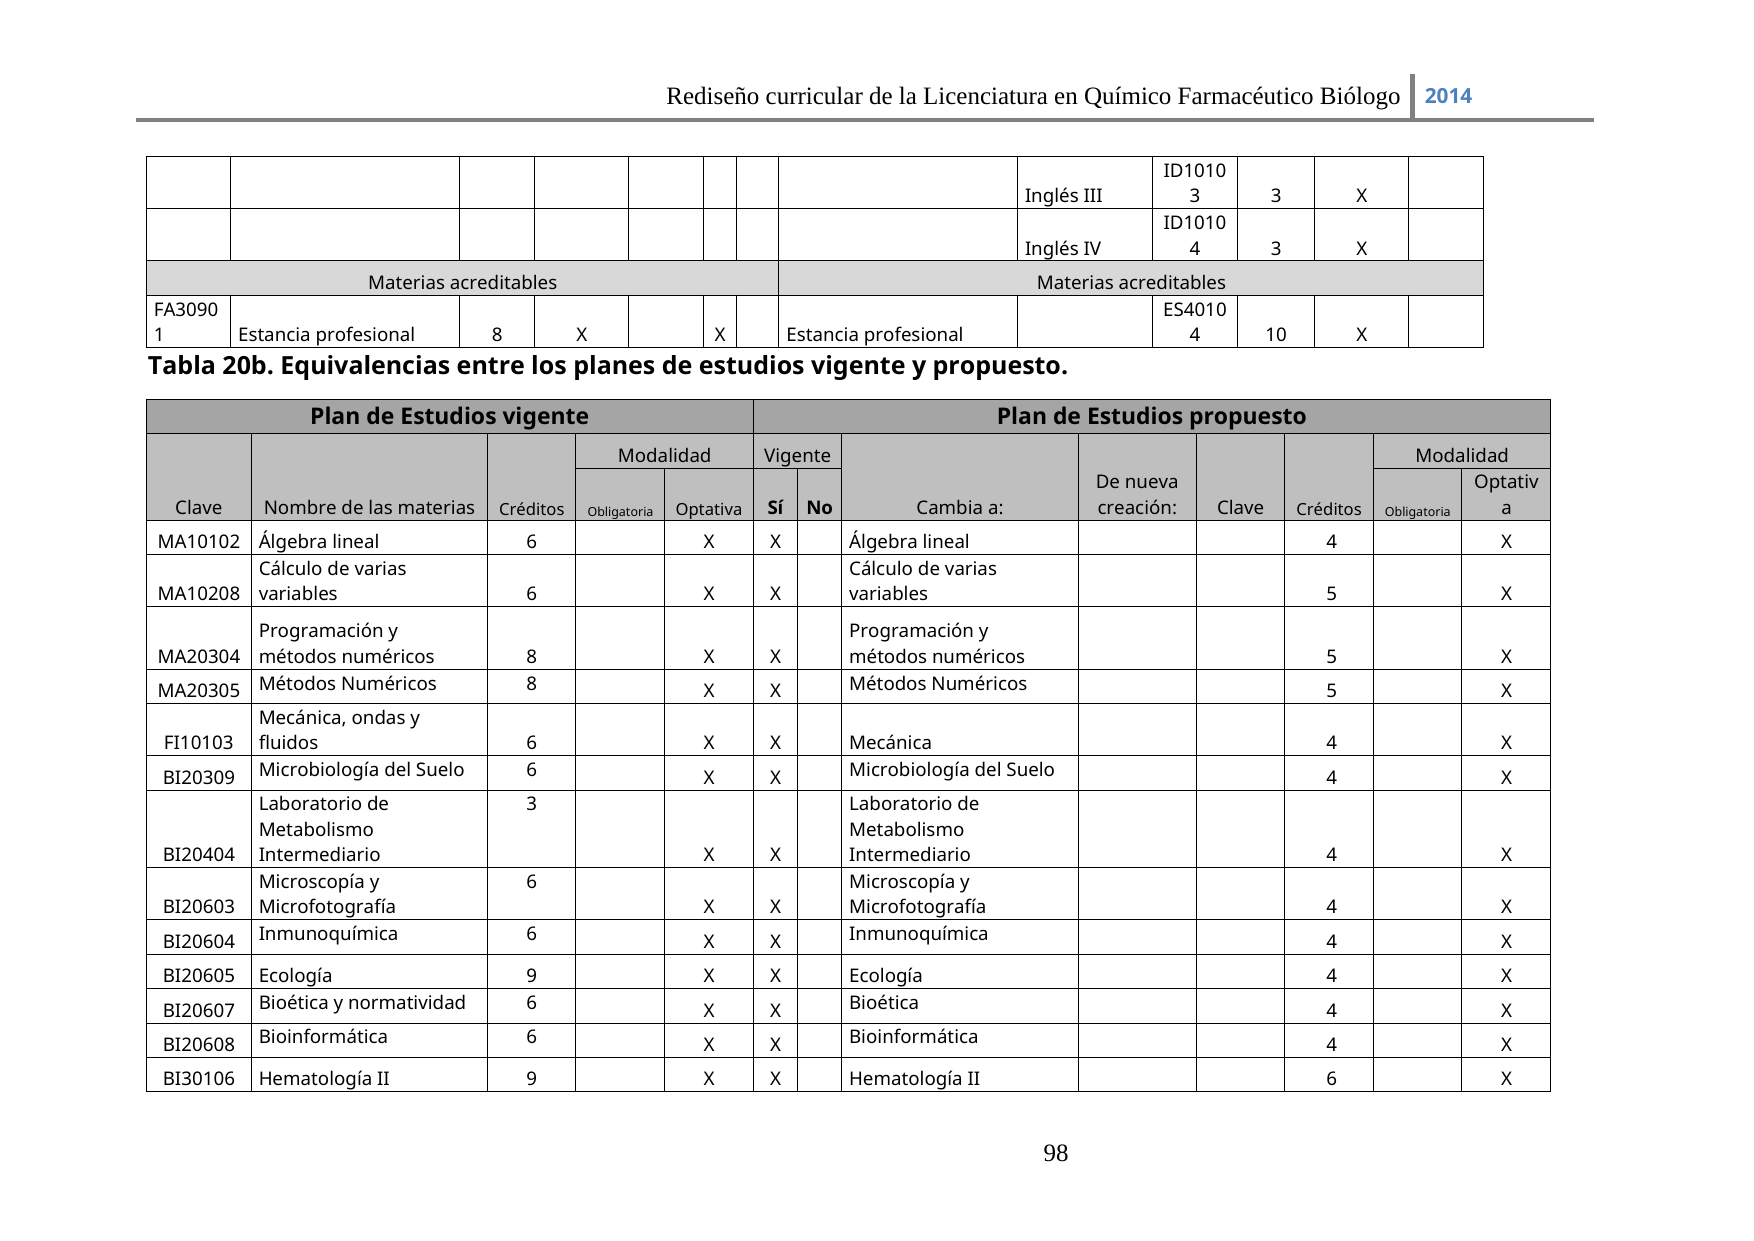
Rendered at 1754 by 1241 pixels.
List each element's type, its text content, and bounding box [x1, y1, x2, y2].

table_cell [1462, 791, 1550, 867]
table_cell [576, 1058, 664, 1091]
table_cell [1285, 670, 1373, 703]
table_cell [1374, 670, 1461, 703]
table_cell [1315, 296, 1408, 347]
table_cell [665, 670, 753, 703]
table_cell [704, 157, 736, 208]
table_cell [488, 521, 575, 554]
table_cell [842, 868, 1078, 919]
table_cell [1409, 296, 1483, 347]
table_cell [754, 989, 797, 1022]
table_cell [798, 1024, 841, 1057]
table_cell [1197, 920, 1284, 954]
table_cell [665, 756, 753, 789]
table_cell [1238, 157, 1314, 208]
text Tabla 20b. Equivalencias entre los planes de estudios vigente y propuesto. [148, 348, 1606, 382]
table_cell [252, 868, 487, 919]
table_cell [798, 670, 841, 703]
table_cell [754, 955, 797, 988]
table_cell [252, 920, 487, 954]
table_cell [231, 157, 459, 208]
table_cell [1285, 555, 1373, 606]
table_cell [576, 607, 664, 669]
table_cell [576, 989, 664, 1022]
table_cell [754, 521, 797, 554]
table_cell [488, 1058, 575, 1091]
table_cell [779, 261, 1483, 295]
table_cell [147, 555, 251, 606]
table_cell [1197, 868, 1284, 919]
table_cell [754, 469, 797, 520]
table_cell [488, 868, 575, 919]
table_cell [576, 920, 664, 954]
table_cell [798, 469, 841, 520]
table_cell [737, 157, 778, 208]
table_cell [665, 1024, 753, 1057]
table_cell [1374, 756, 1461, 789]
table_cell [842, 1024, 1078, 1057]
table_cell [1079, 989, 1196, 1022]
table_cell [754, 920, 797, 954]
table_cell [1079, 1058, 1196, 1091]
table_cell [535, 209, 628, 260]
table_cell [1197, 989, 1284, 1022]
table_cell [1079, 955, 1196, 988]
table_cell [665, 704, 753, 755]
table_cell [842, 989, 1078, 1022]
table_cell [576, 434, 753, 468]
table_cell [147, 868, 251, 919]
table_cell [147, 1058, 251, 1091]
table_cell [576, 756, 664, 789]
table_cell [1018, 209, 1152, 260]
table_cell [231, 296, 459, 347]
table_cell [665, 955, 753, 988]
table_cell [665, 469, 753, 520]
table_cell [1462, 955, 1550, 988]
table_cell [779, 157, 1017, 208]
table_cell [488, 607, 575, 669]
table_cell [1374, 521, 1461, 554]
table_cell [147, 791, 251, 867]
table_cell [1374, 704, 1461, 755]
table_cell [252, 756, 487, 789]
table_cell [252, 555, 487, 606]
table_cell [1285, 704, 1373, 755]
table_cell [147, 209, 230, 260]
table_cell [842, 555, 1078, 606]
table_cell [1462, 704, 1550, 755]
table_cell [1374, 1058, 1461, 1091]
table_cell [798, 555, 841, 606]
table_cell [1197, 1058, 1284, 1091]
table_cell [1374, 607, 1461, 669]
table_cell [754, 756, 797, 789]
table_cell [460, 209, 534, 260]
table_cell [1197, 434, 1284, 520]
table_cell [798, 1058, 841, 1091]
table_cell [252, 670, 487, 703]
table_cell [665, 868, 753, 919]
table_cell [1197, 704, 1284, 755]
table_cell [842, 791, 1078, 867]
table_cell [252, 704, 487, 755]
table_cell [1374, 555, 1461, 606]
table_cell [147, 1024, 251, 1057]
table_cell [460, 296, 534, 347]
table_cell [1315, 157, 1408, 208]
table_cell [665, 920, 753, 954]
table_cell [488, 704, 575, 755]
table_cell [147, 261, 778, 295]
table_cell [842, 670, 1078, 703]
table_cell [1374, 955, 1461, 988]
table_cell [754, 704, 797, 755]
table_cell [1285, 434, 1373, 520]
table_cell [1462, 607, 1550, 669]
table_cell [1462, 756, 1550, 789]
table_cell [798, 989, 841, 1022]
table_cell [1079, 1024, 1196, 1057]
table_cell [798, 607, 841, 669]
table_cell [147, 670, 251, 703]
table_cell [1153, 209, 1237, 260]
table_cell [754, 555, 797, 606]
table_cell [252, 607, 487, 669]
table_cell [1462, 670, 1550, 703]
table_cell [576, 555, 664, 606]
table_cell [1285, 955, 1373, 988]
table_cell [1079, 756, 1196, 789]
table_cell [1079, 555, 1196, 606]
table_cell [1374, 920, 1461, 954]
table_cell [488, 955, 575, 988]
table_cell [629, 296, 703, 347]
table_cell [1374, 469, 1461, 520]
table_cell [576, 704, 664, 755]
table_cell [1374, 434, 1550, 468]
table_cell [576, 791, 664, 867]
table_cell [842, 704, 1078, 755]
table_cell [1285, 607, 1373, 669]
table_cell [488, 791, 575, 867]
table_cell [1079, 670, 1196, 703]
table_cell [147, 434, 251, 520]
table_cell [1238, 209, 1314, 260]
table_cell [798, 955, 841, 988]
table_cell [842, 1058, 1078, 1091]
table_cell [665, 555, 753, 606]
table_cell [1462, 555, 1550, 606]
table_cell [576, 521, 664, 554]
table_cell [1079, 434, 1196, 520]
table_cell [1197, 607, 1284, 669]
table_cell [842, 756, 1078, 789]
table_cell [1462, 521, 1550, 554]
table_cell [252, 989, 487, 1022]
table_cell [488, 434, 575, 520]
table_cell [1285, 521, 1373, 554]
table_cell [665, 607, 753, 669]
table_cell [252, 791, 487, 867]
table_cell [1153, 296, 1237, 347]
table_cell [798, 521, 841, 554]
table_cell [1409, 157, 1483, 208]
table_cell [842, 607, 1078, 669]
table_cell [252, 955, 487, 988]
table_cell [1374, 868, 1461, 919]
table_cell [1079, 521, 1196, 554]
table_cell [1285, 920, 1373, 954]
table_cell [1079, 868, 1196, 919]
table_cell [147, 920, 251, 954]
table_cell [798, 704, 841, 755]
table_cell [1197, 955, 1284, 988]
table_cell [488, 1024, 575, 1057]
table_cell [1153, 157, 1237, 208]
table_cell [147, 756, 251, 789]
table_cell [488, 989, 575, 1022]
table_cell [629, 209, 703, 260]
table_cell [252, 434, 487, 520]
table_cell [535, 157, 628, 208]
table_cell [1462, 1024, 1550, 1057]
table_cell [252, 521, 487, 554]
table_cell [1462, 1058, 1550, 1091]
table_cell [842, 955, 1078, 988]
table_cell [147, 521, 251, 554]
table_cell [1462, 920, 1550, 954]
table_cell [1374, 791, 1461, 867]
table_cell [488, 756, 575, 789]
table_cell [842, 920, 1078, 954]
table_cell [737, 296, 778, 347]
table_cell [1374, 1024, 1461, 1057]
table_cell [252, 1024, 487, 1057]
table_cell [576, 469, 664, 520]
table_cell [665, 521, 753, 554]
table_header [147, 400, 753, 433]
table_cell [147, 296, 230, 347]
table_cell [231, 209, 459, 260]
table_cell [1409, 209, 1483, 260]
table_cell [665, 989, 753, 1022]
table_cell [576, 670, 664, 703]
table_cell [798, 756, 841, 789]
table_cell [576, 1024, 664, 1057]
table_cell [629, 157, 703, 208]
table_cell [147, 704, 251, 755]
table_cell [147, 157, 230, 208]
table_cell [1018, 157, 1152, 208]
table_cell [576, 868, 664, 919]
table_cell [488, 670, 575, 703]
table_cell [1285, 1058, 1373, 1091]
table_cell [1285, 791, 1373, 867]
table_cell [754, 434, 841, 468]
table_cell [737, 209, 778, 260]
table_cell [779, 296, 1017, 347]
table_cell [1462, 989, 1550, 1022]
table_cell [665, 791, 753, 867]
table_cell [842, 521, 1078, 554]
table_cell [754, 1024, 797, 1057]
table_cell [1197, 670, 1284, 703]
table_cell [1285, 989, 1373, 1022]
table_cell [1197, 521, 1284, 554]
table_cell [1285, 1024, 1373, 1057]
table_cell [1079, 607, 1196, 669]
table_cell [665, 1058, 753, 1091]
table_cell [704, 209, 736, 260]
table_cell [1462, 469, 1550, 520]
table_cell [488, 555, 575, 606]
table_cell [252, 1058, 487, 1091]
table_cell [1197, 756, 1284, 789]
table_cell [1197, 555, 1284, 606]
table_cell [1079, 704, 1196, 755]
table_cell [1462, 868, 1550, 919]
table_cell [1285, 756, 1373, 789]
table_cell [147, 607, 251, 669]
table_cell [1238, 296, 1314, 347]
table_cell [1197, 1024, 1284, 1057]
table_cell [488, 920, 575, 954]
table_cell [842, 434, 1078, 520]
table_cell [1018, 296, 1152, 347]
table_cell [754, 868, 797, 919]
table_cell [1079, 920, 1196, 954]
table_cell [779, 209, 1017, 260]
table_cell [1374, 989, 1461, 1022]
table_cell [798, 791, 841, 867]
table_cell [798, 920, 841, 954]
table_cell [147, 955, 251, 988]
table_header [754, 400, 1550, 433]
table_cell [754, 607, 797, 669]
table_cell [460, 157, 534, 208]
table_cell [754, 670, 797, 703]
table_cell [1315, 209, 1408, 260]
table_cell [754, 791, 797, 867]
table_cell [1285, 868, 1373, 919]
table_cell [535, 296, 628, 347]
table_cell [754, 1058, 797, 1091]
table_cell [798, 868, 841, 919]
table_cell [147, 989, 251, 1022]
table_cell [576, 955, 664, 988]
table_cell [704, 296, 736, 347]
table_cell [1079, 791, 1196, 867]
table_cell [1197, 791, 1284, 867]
